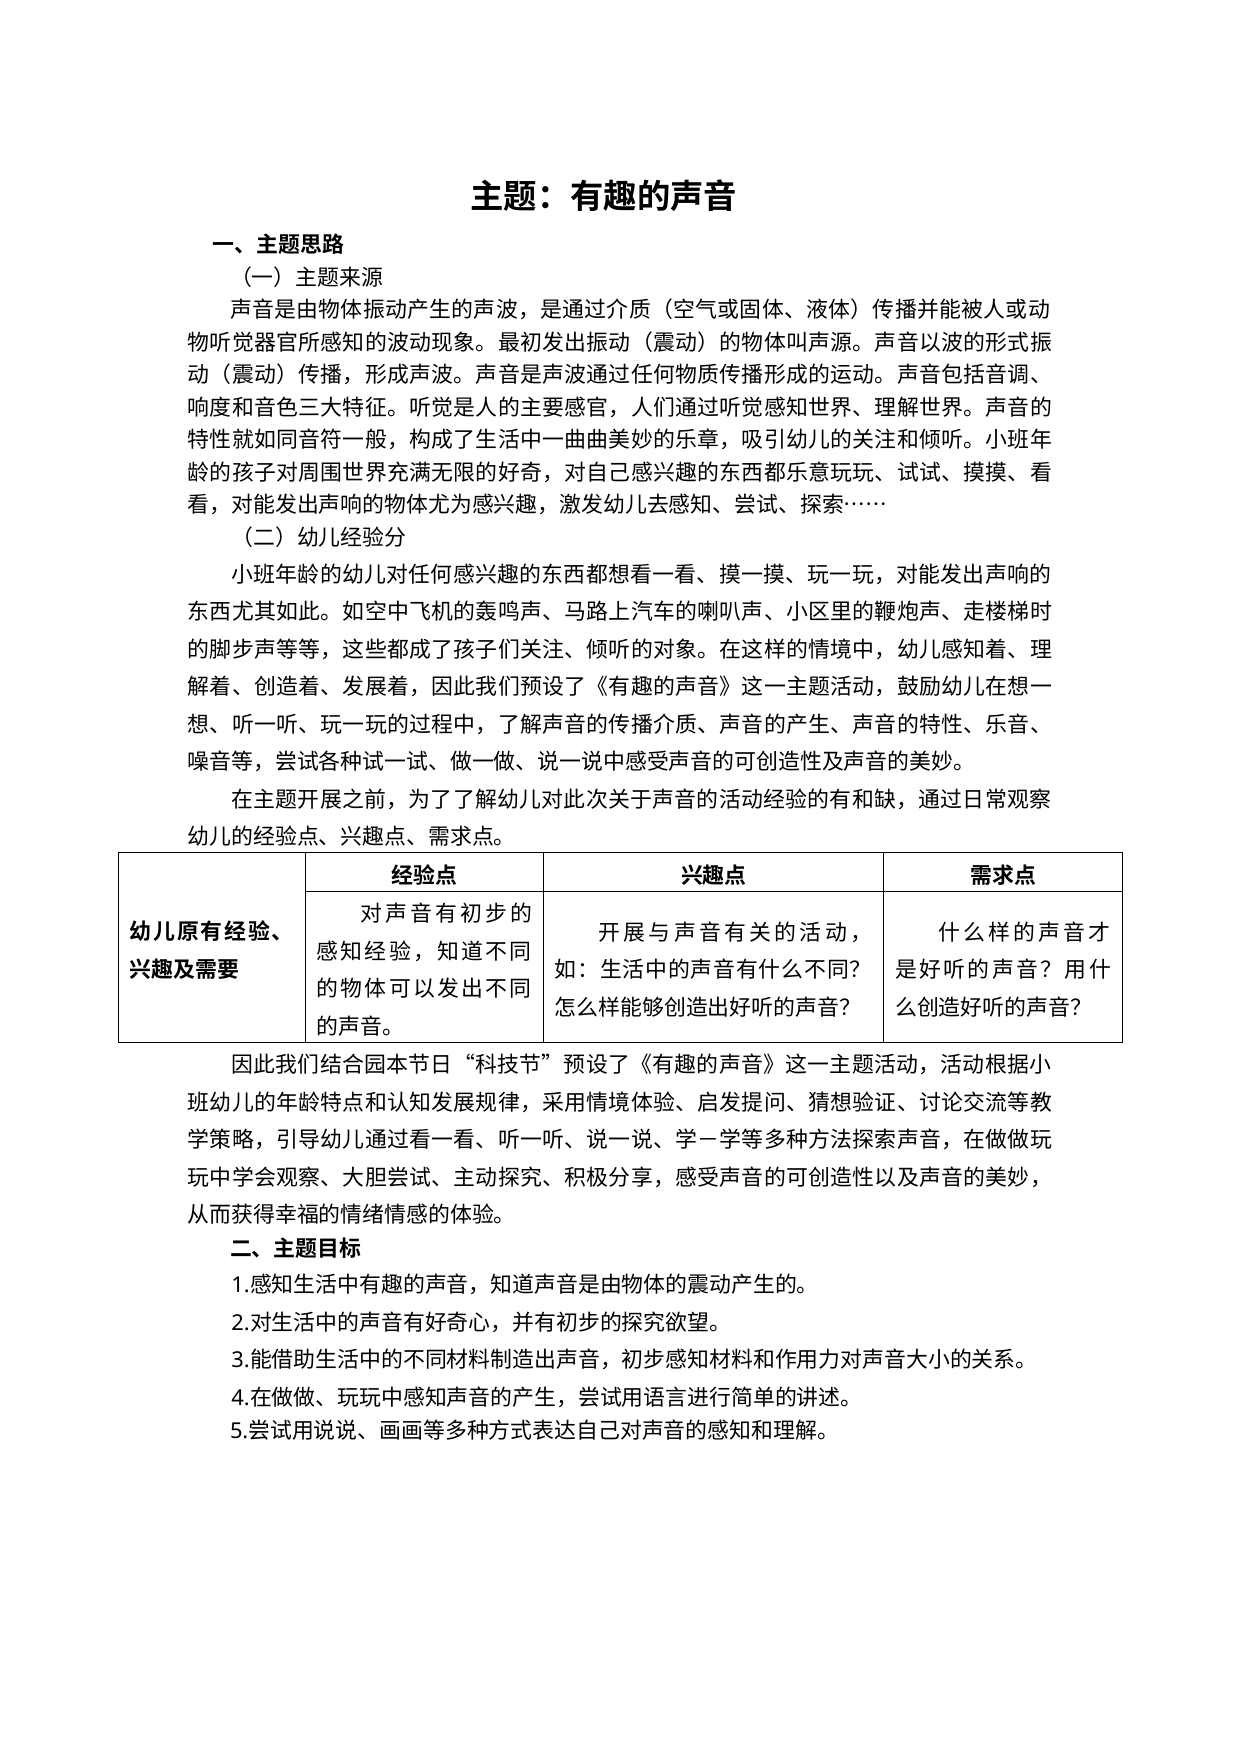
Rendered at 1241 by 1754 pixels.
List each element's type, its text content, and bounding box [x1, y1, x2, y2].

text 小班年龄的幼儿对任何感兴趣的东西都想看一看、摸一摸、玩一玩，对能发出声响的东西尤其如此。如空中飞机的轰鸣声、马路上汽车的喇叭声、小区里的鞭炮声、走楼梯时的脚步声等等，这些都成了孩子们关注、倾听的对象。在这样的情境中，幼儿感知着、理解着、创造着、发展着，因此我们预设了《有趣的声音》这一主题活动，鼓励幼儿在想一想、听一听、玩一玩的过程中，了解声音的传播介质、声音的产生、声音的特性、乐音、噪音等，尝试各种试一试、做一做、说一说中感受声音的可创造性及声音的美妙。 [187, 552, 1053, 777]
text 4.在做做、玩玩中感知声音的产生，尝试用语言进行简单的讲述。 [187, 1375, 1053, 1413]
table_header 兴趣点 [544, 853, 883, 891]
table_header 幼儿原有经验、兴趣及需要 [119, 853, 305, 1042]
text 二、主题目标 [187, 1230, 1053, 1263]
text （二）幼儿经验分 [187, 519, 1053, 552]
table_header 经验点 [306, 853, 543, 891]
text （一）主题来源 [187, 259, 1053, 292]
text 3.能借助生活中的不同材料制造出声音，初步感知材料和作用力对声音大小的关系。 [187, 1338, 1053, 1375]
text 1.感知生活中有趣的声音，知道声音是由物体的震动产生的。 [187, 1263, 1053, 1300]
text 一、主题思路 [187, 227, 1053, 259]
text 因此我们结合园本节日“科技节”预设了《有趣的声音》这一主题活动，活动根据小班幼儿的年龄特点和认知发展规律，采用情境体验、启发提问、猜想验证、讨论交流等教学策略，引导幼儿通过看一看、听一听、说一说、学－学等多种方法探索声音，在做做玩玩中学会观察、大胆尝试、主动探究、积极分享，感受声音的可创造性以及声音的美妙，从而获得幸福的情绪情感的体验。 [187, 1043, 1053, 1230]
table_cell 什么样的声音才是好听的声音？用什么创造好听的声音？ [884, 892, 1122, 1042]
text 2.对生活中的声音有好奇心，并有初步的探究欲望。 [187, 1300, 1053, 1338]
text 主题：有趣的声音 [187, 162, 1053, 227]
table_cell 开展与声音有关的活动，如：生活中的声音有什么不同？怎么样能够创造出好听的声音？ [544, 892, 883, 1042]
text 声音是由物体振动产生的声波，是通过介质（空气或固体、液体）传播并能被人或动物听觉器官所感知的波动现象。最初发出振动（震动）的物体叫声源。声音以波的形式振动（震动）传播，形成声波。声音是声波通过任何物质传播形成的运动。声音包括音调、响度和音色三大特征。听觉是人的主要感官，人们通过听觉感知世界、理解世界。声音的特性就如同音符一般，构成了生活中一曲曲美妙的乐章，吸引幼儿的关注和倾听。小班年龄的孩子对周围世界充满无限的好奇，对自己感兴趣的东西都乐意玩玩、试试、摸摸、看看，对能发出声响的物体尤为感兴趣，激发幼儿去感知、尝试、探索…… [187, 292, 1053, 519]
table_header 需求点 [884, 853, 1122, 891]
text 在主题开展之前，为了了解幼儿对此次关于声音的活动经验的有和缺，通过日常观察幼儿的经验点、兴趣点、需求点。 [187, 777, 1053, 852]
text 5.尝试用说说、画画等多种方式表达自己对声音的感知和理解。 [187, 1413, 1053, 1445]
table_cell 对声音有初步的感知经验，知道不同的物体可以发出不同的声音。 [306, 892, 543, 1042]
